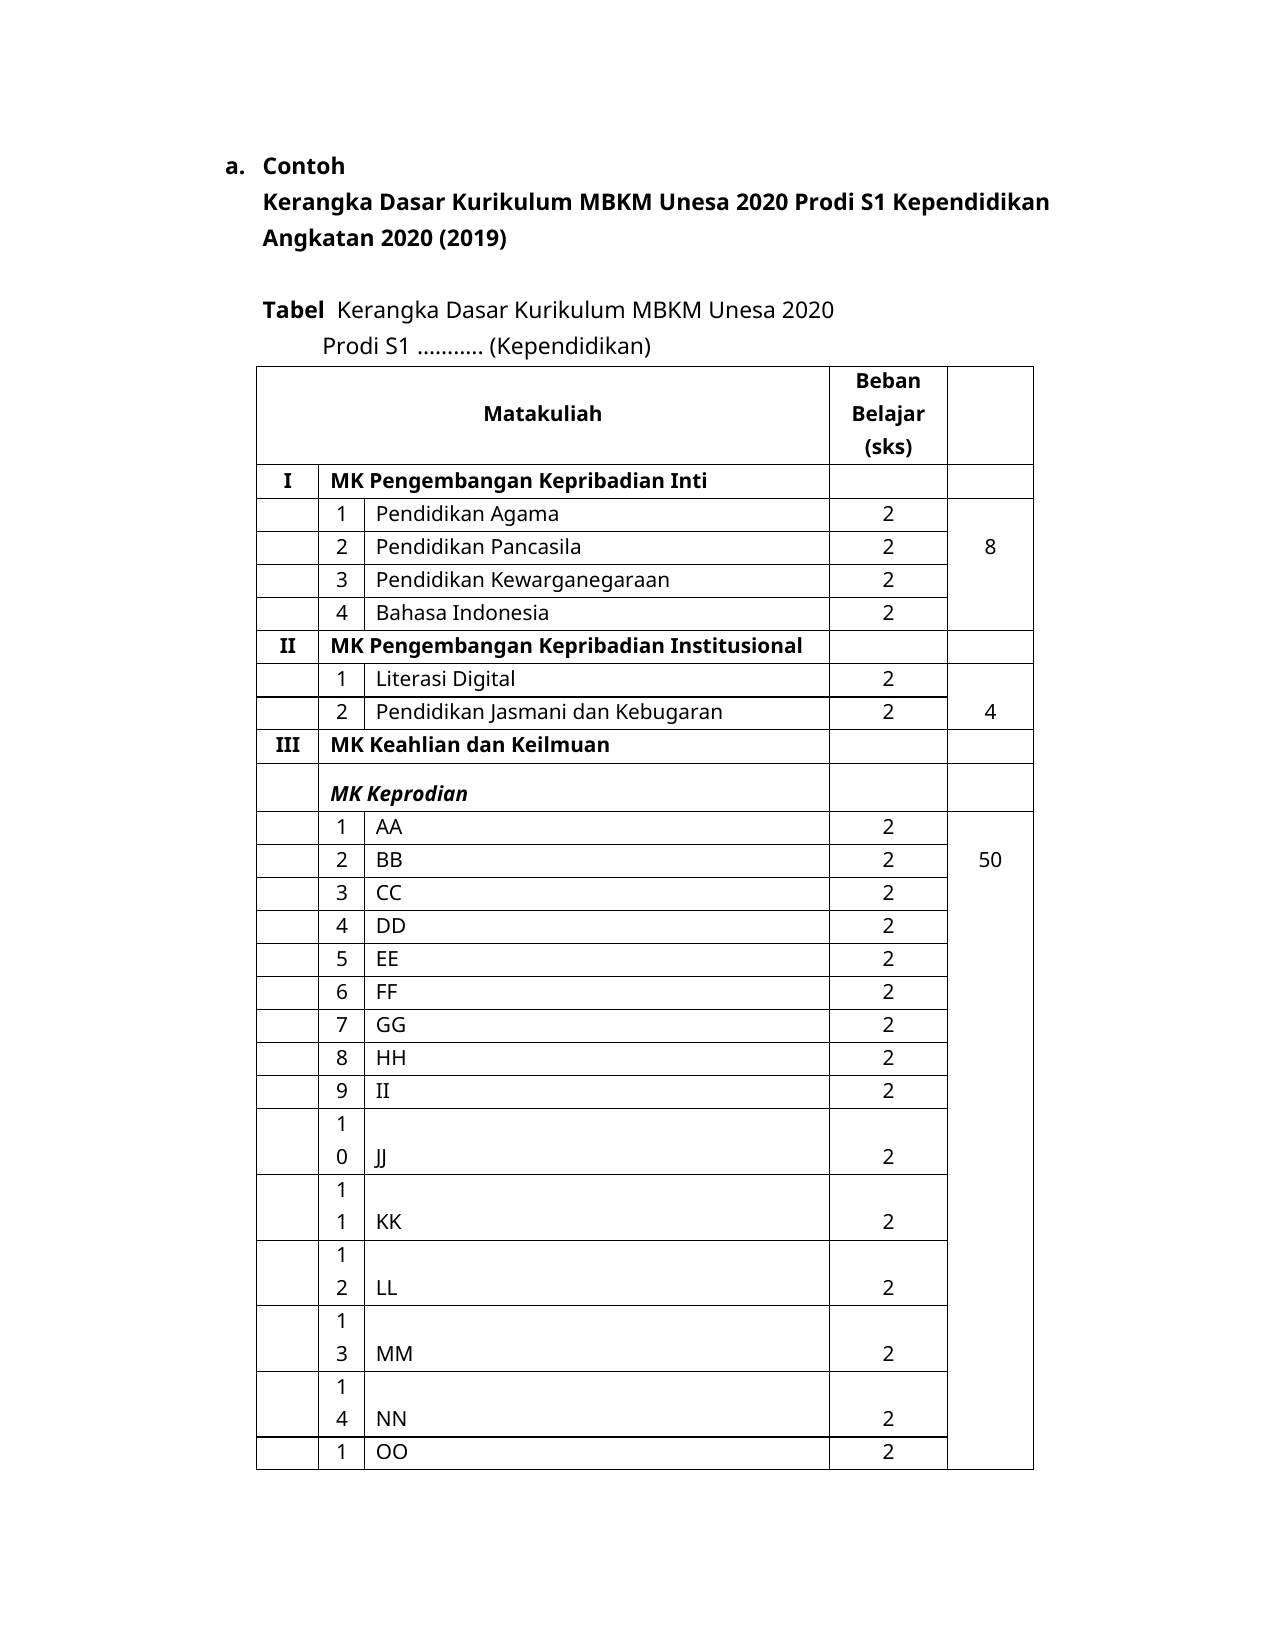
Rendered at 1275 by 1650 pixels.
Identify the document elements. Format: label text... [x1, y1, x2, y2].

table_cell 2 [830, 1306, 947, 1371]
table_cell 7 [319, 1010, 364, 1042]
table_cell [257, 664, 318, 696]
table_cell 15 [319, 1438, 364, 1469]
table_cell 1 [319, 664, 364, 696]
table_cell [830, 730, 947, 762]
table_cell 1 [319, 499, 364, 531]
table_cell II [365, 1076, 829, 1108]
table_cell [257, 812, 318, 844]
table_cell 4 [319, 911, 364, 943]
table_cell CC [365, 878, 829, 910]
list Contoh [225, 150, 1125, 181]
table_cell [830, 631, 947, 663]
table_cell 2 [830, 698, 947, 729]
table_cell [257, 1010, 318, 1042]
table_cell 2 [830, 944, 947, 976]
table_cell 2 [830, 845, 947, 877]
table_cell [257, 532, 318, 564]
table_cell 2 [830, 812, 947, 844]
table_cell Literasi Digital [365, 664, 829, 696]
table_cell Bahasa Indonesia [365, 598, 829, 630]
table_cell [257, 977, 318, 1009]
table_cell 2 [830, 1076, 947, 1108]
table_cell 2 [830, 598, 947, 630]
table_cell 4 [319, 598, 364, 630]
table_cell [948, 465, 1033, 498]
table_cell 2 [830, 499, 947, 531]
table_cell MK Pengembangan Kepribadian Institusional [319, 631, 829, 663]
table_cell 2 [830, 532, 947, 564]
table_cell [830, 764, 947, 811]
table_cell HH [365, 1043, 829, 1075]
table_cell [830, 465, 947, 498]
table_cell 11 [319, 1175, 364, 1239]
table_cell MK Keahlian dan Keilmuan [319, 730, 829, 762]
table_cell Pendidikan Agama [365, 499, 829, 531]
table_cell FF [365, 977, 829, 1009]
table_cell II [257, 631, 318, 663]
table_cell 6 [319, 977, 364, 1009]
text Prodi S1 ……….. (Kependidikan) [262, 330, 1125, 361]
table_cell 9 [319, 1076, 364, 1108]
table_cell 3 [319, 565, 364, 597]
table_header [948, 367, 1033, 464]
table_cell [948, 631, 1033, 663]
table_cell 2 [830, 1010, 947, 1042]
table_cell 2 [830, 1043, 947, 1075]
table_cell [257, 1241, 318, 1305]
table_cell [257, 845, 318, 877]
table_cell 2 [830, 911, 947, 943]
table_cell 2 [830, 1241, 947, 1305]
table_cell 14 [319, 1372, 364, 1436]
table_cell 13 [319, 1306, 364, 1371]
table_cell [257, 911, 318, 943]
table_cell III [257, 730, 318, 762]
text Tabel Kerangka Dasar Kurikulum MBKM Unesa 2020 [262, 294, 1125, 325]
table_cell 2 [319, 698, 364, 729]
text Kerangka Dasar Kurikulum MBKM Unesa 2020 Prodi S1 Kependidikan [262, 186, 1125, 217]
table_cell 2 [830, 1109, 947, 1174]
table_cell [257, 565, 318, 597]
table_cell EE [365, 944, 829, 976]
table_cell MM [365, 1306, 829, 1371]
table_cell 12 [319, 1241, 364, 1305]
table_cell LL [365, 1241, 829, 1305]
table_cell 2 [830, 1372, 947, 1436]
table_cell MK Keprodian [319, 764, 829, 811]
table_cell AA [365, 812, 829, 844]
table_cell 2 [319, 532, 364, 564]
table_cell [257, 1043, 318, 1075]
table_cell JJ [365, 1109, 829, 1174]
table_cell [257, 764, 318, 811]
table_cell Pendidikan Kewarganegaraan [365, 565, 829, 597]
table_cell 4 [948, 664, 1033, 729]
table_cell DD [365, 911, 829, 943]
table_cell OO [365, 1438, 829, 1469]
table_cell MK Pengembangan Kepribadian Inti [319, 465, 829, 498]
table_cell Pendidikan Pancasila [365, 532, 829, 564]
table_cell 5 [319, 944, 364, 976]
table_cell [257, 1109, 318, 1174]
table_cell 2 [830, 977, 947, 1009]
table_cell 2 [830, 664, 947, 696]
table_cell NN [365, 1372, 829, 1436]
table_cell 8 [319, 1043, 364, 1075]
table_cell 2 [830, 1175, 947, 1239]
table_cell Pendidikan Jasmani dan Kebugaran [365, 698, 829, 729]
table_cell I [257, 465, 318, 498]
table_cell [257, 499, 318, 531]
table_cell [257, 878, 318, 910]
table_cell [257, 1372, 318, 1436]
table_cell [948, 764, 1033, 811]
table_cell [257, 1438, 318, 1469]
table_header Beban Belajar (sks) [830, 367, 947, 464]
table_cell 50 [948, 812, 1033, 1469]
table_cell [257, 698, 318, 729]
table_cell 8 [948, 499, 1033, 630]
table_cell 1 [319, 812, 364, 844]
text Angkatan 2020 (2019) [262, 222, 1125, 253]
table_cell 3 [319, 878, 364, 910]
table_cell 2 [830, 565, 947, 597]
table_cell GG [365, 1010, 829, 1042]
table_cell [257, 944, 318, 976]
table_cell [257, 1175, 318, 1239]
table_header Matakuliah [257, 367, 829, 464]
table_cell [257, 598, 318, 630]
table_cell [257, 1076, 318, 1108]
table_cell 2 [830, 1438, 947, 1469]
table_cell 10 [319, 1109, 364, 1174]
table_cell [948, 730, 1033, 762]
table_cell [257, 1306, 318, 1371]
table_cell BB [365, 845, 829, 877]
table_cell KK [365, 1175, 829, 1239]
table_cell 2 [319, 845, 364, 877]
table_cell 2 [830, 878, 947, 910]
